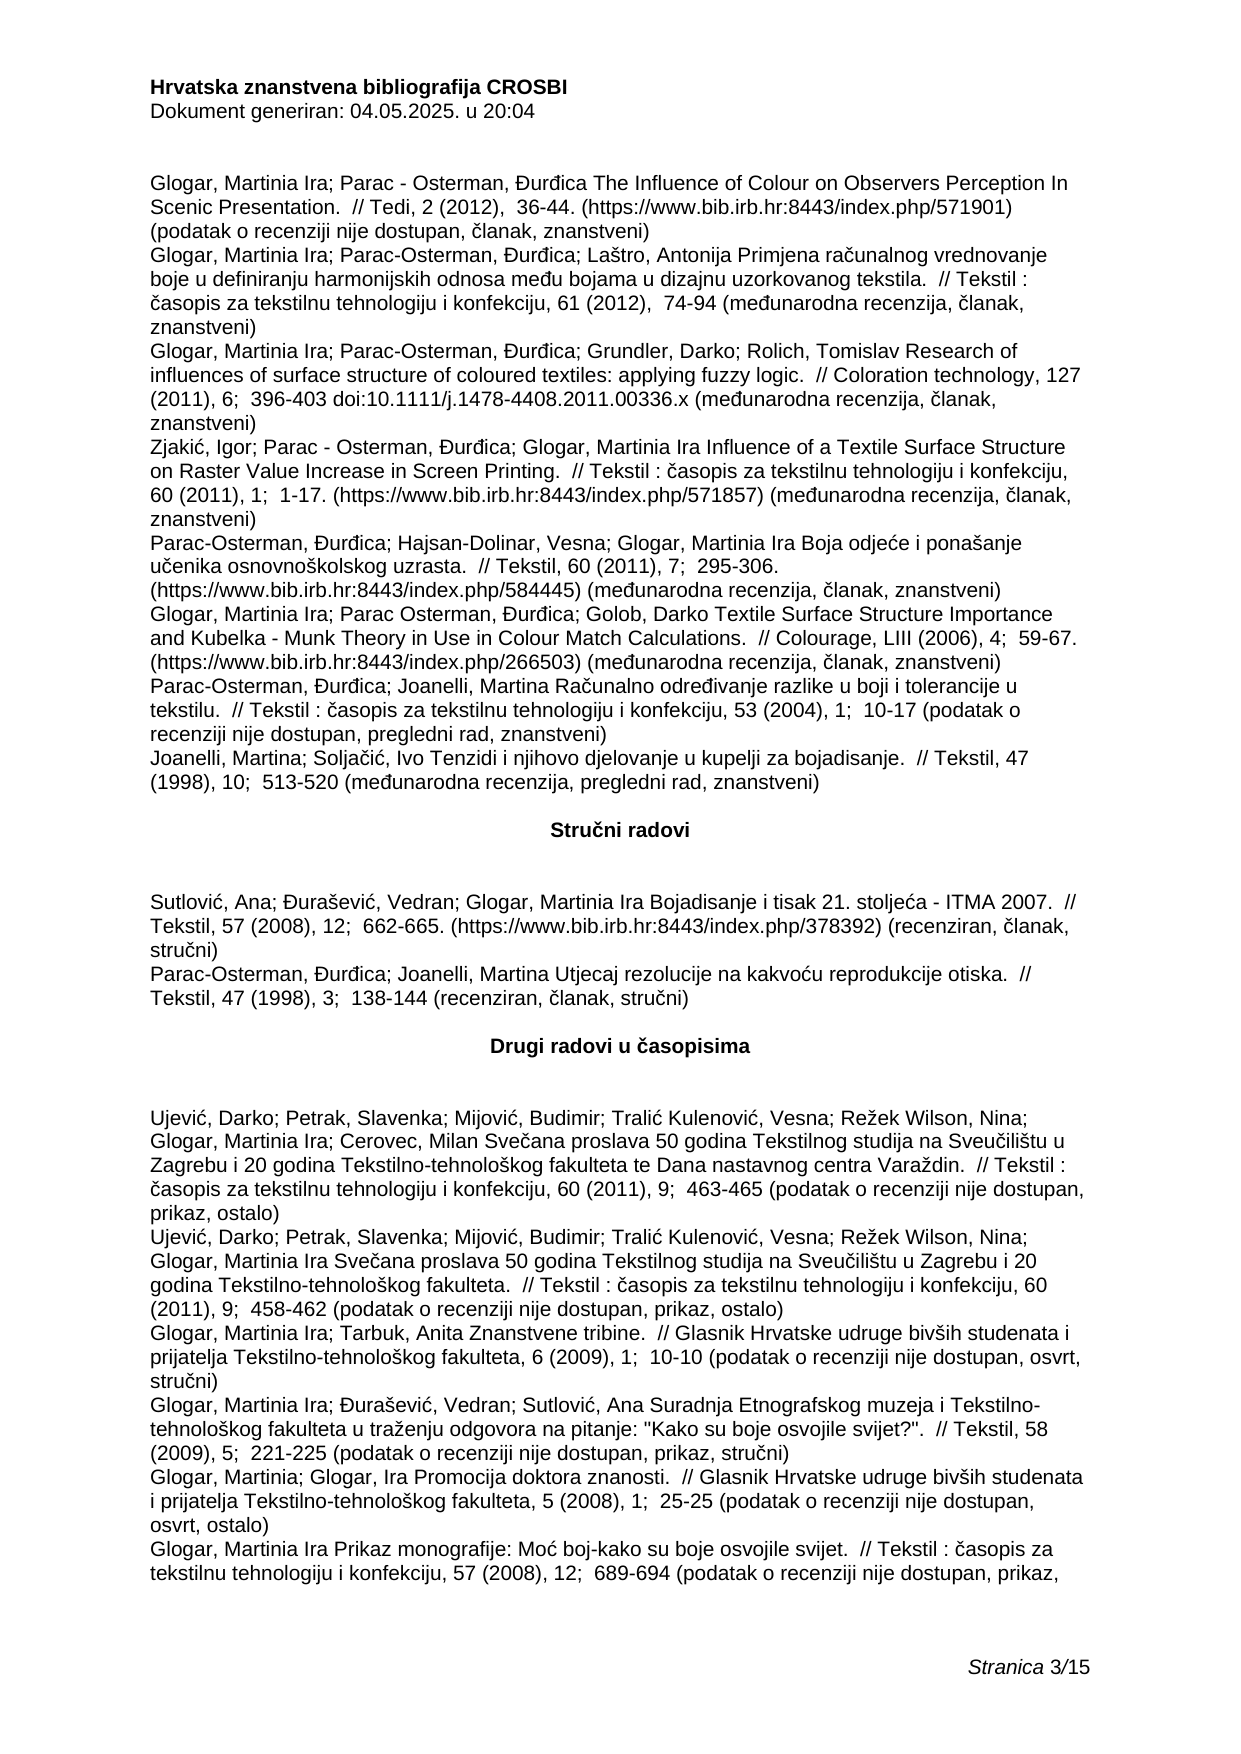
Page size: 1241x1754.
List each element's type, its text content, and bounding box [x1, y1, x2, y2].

text Glogar, Martinia Ira; Parac - Osterman, Đurđica [150, 171, 1090, 243]
text Glogar, Martinia Ira; Tarbuk, Anita [150, 1321, 1090, 1393]
text Glogar, Martinia Ira; Parac-Osterman, Đurđica; Grundler, Darko; Rolich, Tomislav [150, 339, 1090, 434]
subtitle Drugi radovi u časopisima [150, 1033, 1090, 1057]
text Ujević, Darko; Petrak, Slavenka; Mijović, Budimir; Tralić Kulenović, Vesna; Režek Wilson, Nina; Glogar, Martinia Ira; Cerovec, Milan [150, 1105, 1090, 1225]
text Zjakić, Igor; Parac - Osterman, Đurđica; Glogar, Martinia Ira [150, 434, 1090, 530]
text Joanelli, Martina; Soljačić, Ivo [150, 746, 1090, 794]
text Glogar, Martinia Ira; Parac Osterman, Đurđica; Golob, Darko [150, 602, 1090, 674]
text Glogar, Martinia; Glogar, Ira [150, 1465, 1090, 1537]
text Glogar, Martinia Ira; Parac-Osterman, Đurđica; Laštro, Antonija [150, 243, 1090, 339]
text Ujević, Darko; Petrak, Slavenka; Mijović, Budimir; Tralić Kulenović, Vesna; Režek Wilson, Nina; Glogar, Martinia Ira [150, 1225, 1090, 1321]
text Parac-Osterman, Đurđica; Hajsan-Dolinar, Vesna; Glogar, Martinia Ira [150, 530, 1090, 602]
text Glogar, Martinia Ira; Đurašević, Vedran; Sutlović, Ana [150, 1393, 1090, 1465]
text Parac-Osterman, Đurđica; Joanelli, Martina [150, 674, 1090, 746]
text Parac-Osterman, Đurđica; Joanelli, Martina [150, 962, 1090, 1009]
subtitle Stručni radovi [150, 818, 1090, 842]
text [150, 1537, 1090, 1584]
text Sutlović, Ana; Đurašević, Vedran; Glogar, Martinia Ira [150, 890, 1090, 962]
